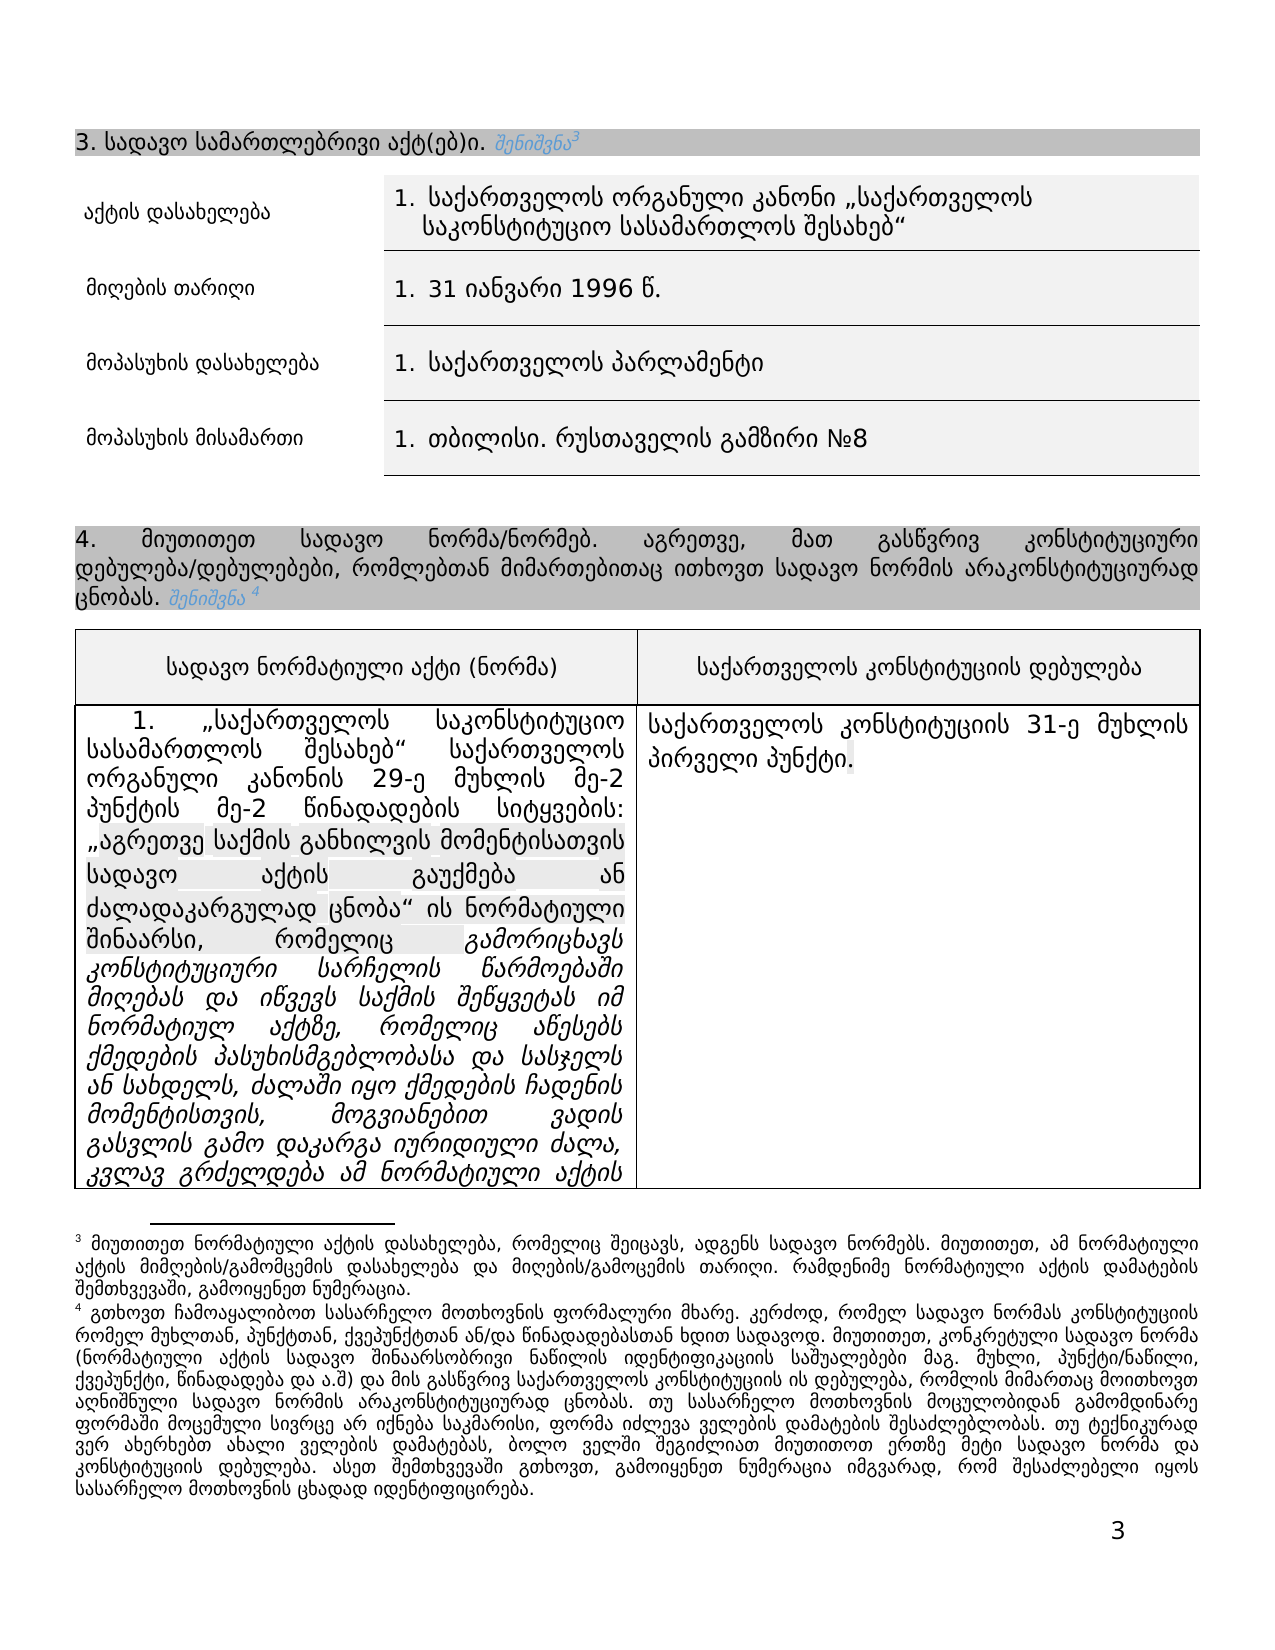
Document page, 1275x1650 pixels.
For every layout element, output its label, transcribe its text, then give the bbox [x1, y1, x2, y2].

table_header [637, 706, 1199, 1188]
table_header აქტის დასახელება [75, 175, 384, 250]
table_cell თბილისი. რუსთაველის გამზირი №8 [384, 401, 1199, 475]
table_cell საქართველოს პარლამენტი [384, 326, 1199, 400]
text 3. სადავო სამართლებრივი აქტ(ებ)ი. შენიშვნა [75, 129, 1200, 156]
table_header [76, 706, 636, 1188]
table_header საქართველოს ორგანული კანონი „საქართველოს საკონსტიტუციო სასამართლოს შესახებ“ [384, 175, 1199, 250]
table_cell 31 იანვარი 1996 წ. [384, 251, 1199, 325]
text 4. მიუთითეთ სადავო ნორმა/ნორმებ. აგრეთვე, მათ გასწვრივ კონსტიტუციური დებულება/დებულებები, რომლებთან მიმართებითაც ითხოვთ სადავო ნორმის არაკონსტიტუციურად ცნობას. შენიშვნა [75, 526, 1200, 610]
table_header სადავო ნორმატიული აქტი (ნორმა) [76, 630, 637, 704]
table_header საქართველოს კონსტიტუციის დებულება [638, 630, 1199, 704]
table_cell მოპასუხის მისამართი [75, 400, 384, 475]
table_cell მოპასუხის დასახელება [75, 325, 384, 400]
table_cell მიღების თარიღი [75, 250, 384, 325]
